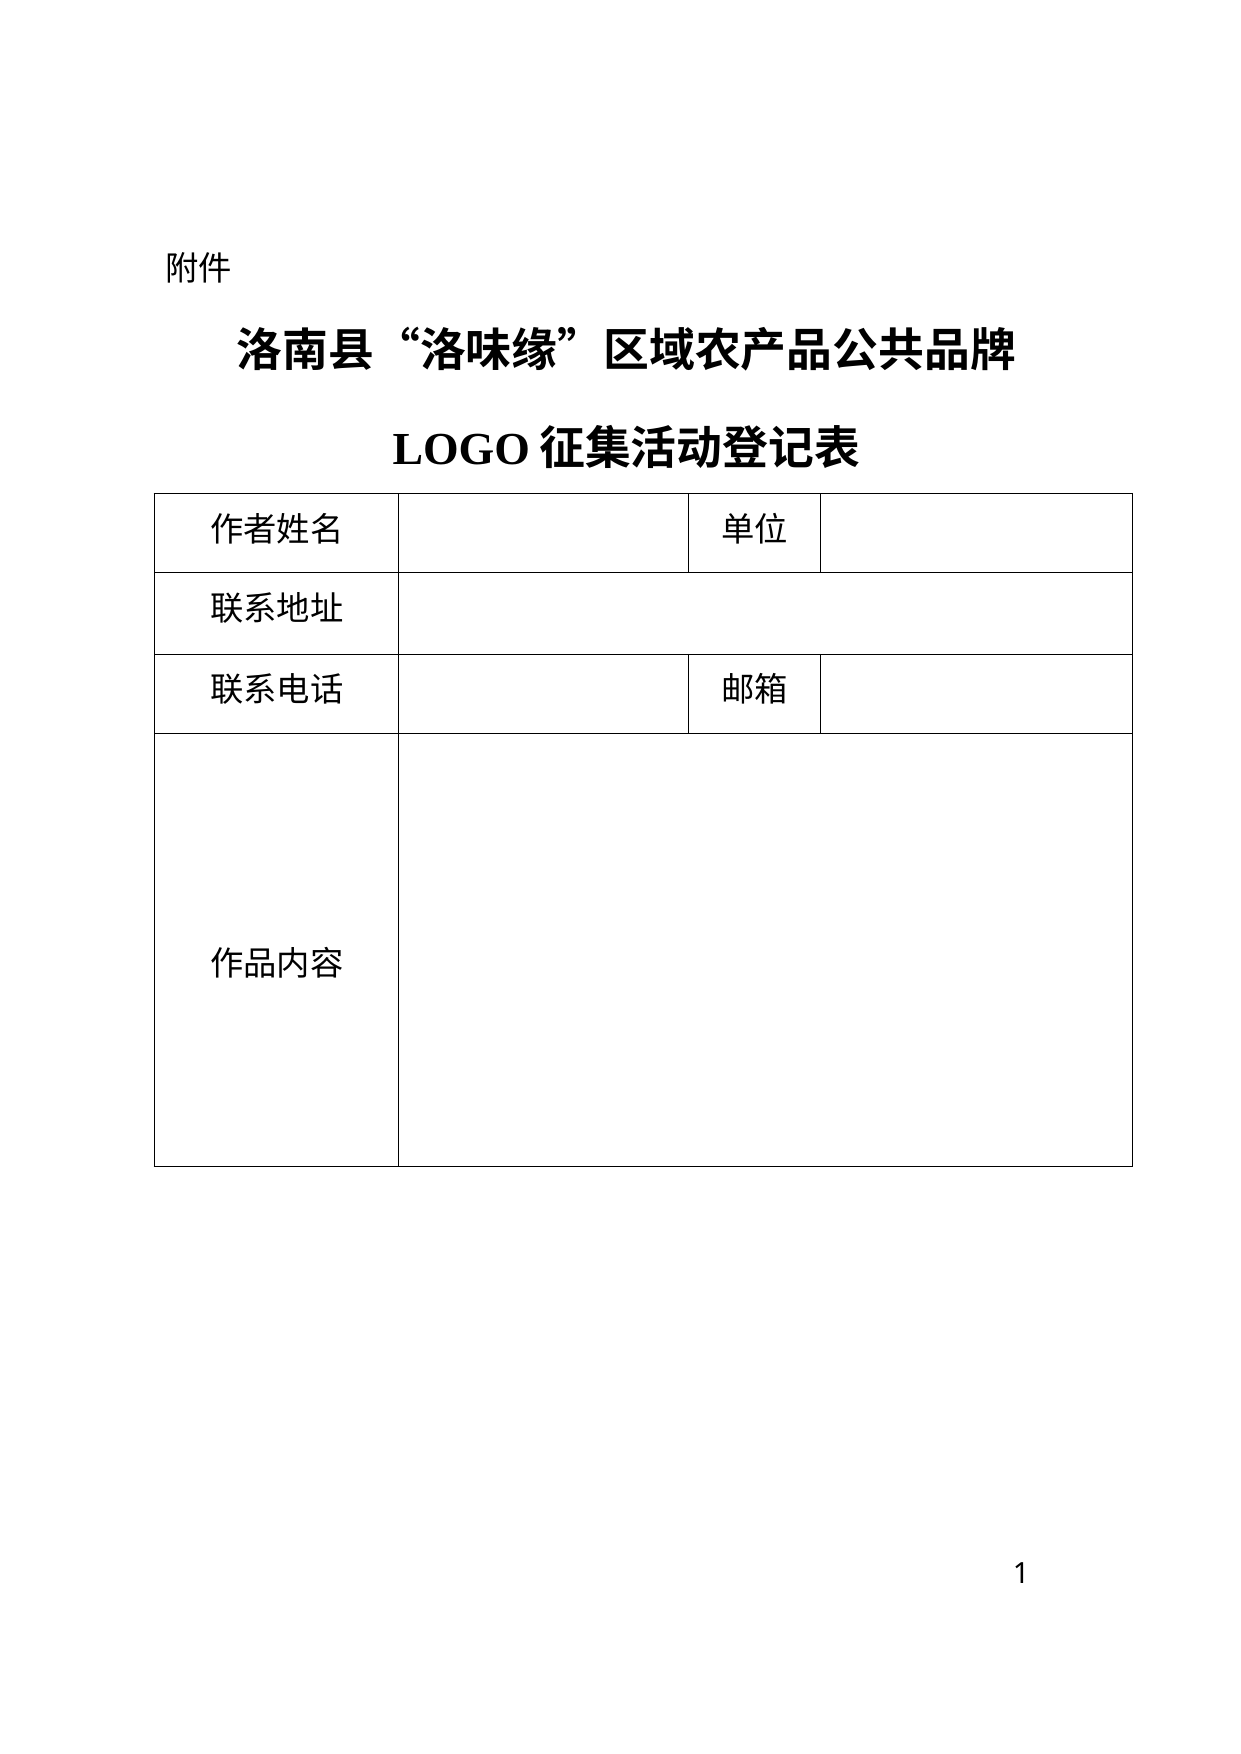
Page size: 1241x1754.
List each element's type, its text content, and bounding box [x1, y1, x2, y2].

table_header [399, 494, 688, 572]
table_header 单位 [689, 494, 820, 572]
text 附件 [165, 233, 1087, 298]
table_cell [399, 573, 1132, 654]
table_cell [821, 655, 1132, 732]
table_cell 邮箱 [689, 655, 820, 732]
table_cell 作品内容 [155, 734, 398, 1166]
text LOGO征集活动登记表 [165, 395, 1087, 493]
table_header 作者姓名 [155, 494, 398, 572]
table_cell [399, 734, 1132, 1166]
table_cell 联系电话 [155, 655, 398, 732]
table_header [821, 494, 1132, 572]
table_cell 联系地址 [155, 573, 398, 654]
text 洛南县“洛味缘”区域农产品公共品牌 [165, 298, 1087, 395]
table_cell [399, 655, 688, 732]
